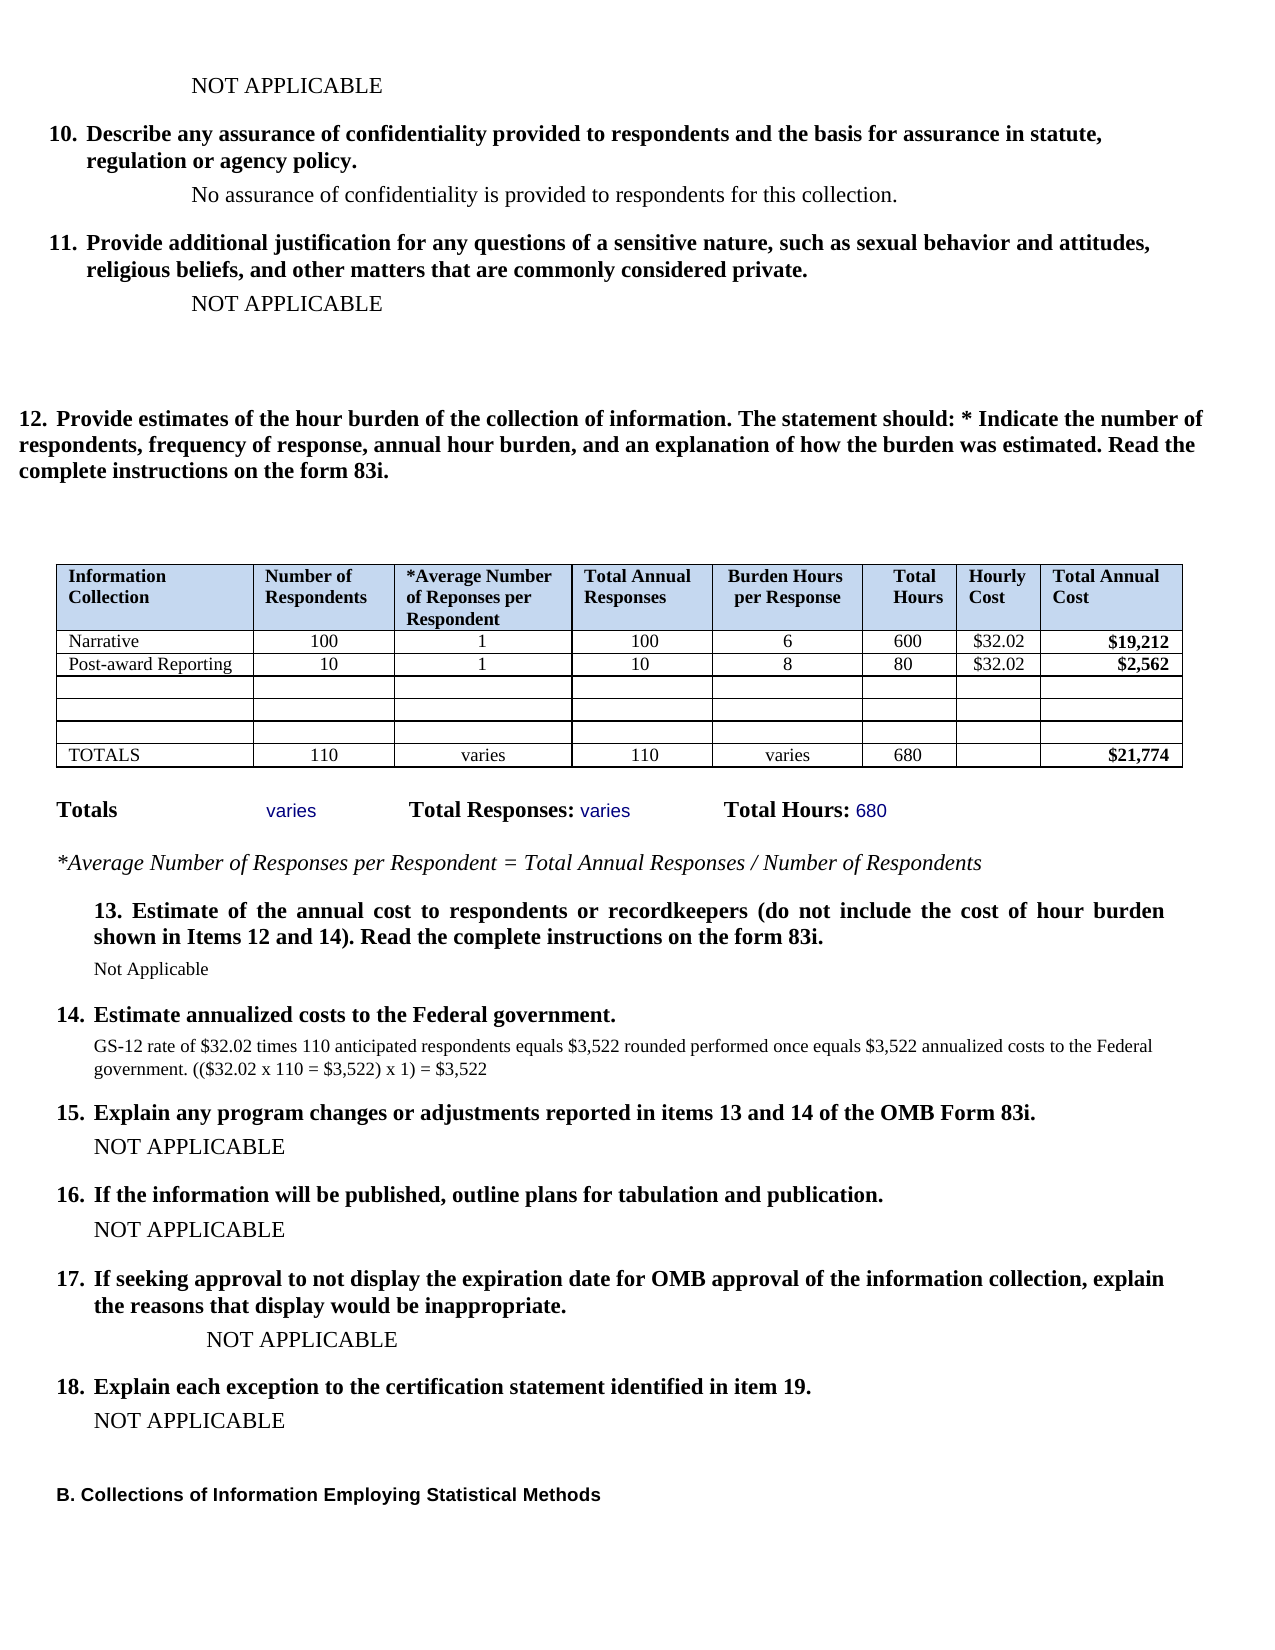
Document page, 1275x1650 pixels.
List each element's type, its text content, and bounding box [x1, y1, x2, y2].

table_cell $19,212 [1041, 631, 1182, 652]
list Explain each exception to the certification statement identified in item 19. NOT APPLICABLE [56, 1367, 1219, 1436]
table_cell 6 [713, 631, 862, 652]
table_cell [713, 722, 862, 743]
table_cell [57, 722, 253, 743]
list If the information will be published, outline plans for tabulation and publication. NOT APPLICABLE [56, 1175, 1219, 1244]
table_cell [957, 699, 1040, 720]
list Describe any assurance of confidentiality provided to respondents and the basis for assurance in statute, regulation or agency policy. [49, 120, 1106, 173]
table_cell [957, 744, 1040, 766]
text *Average Number of Responses per Respondent = Total Annual Responses / Number of Respondents [56, 850, 1219, 876]
table_cell 10 [254, 654, 394, 675]
table_cell Post-award Reporting [57, 654, 253, 675]
text NOT APPLICABLE [191, 291, 1219, 317]
table_cell 80 [863, 654, 956, 675]
table_cell [863, 699, 956, 720]
list Provide additional justification for any questions of a sensitive nature, such as sexual behavior and attitudes, religious beliefs, and other matters that are commonly considered private. [49, 229, 1151, 282]
table_header Total Annual Responses [573, 565, 712, 630]
table_cell 8 [713, 654, 862, 675]
table_cell [1041, 677, 1182, 698]
list Estimate annualized costs to the Federal government. [56, 1001, 1219, 1027]
text NOT APPLICABLE [206, 1327, 1219, 1353]
table_header Hourly Cost [957, 565, 1040, 630]
list If seeking approval to not display the expiration date for OMB approval of the information collection, explain the reasons that display would be inappropriate. [56, 1265, 1166, 1318]
table_header Number of Respondents [254, 565, 394, 630]
table_header Burden Hours per Response [713, 565, 862, 630]
table_cell [713, 699, 862, 720]
table_cell 10 [573, 654, 712, 675]
table_cell [57, 699, 253, 720]
table_cell [573, 677, 712, 698]
table_cell [254, 677, 394, 698]
table_cell $21,774 [1041, 744, 1182, 766]
list Provide estimates of the hour burden of the collection of information. The statement should: * Indicate the number of respondents, frequency of response, annual hour burden, and an explanation of how the burden was estimated. Read the complete instructions on the form 83i. [19, 406, 1219, 483]
table_header Total Annual Cost [1041, 565, 1182, 630]
text No assurance of confidentiality is provided to respondents for this collection. [191, 182, 1219, 208]
table_cell [573, 722, 712, 743]
table_cell $2,562 [1041, 654, 1182, 675]
table_cell 100 [573, 631, 712, 652]
table_cell [573, 699, 712, 720]
table_cell $32.02 [957, 631, 1040, 652]
table_cell 1 [395, 654, 571, 675]
table_cell [1041, 722, 1182, 743]
table_cell 1 [395, 631, 571, 652]
list Explain any program changes or adjustments reported in items 13 and 14 of the OMB Form 83i. NOT APPLICABLE [56, 1093, 1039, 1162]
table_cell [254, 722, 394, 743]
table_cell Narrative [57, 631, 253, 652]
table_cell $32.02 [957, 654, 1040, 675]
table_cell 110 [254, 744, 394, 766]
text GS-12 rate of $32.02 times 110 anticipated respondents equals $3,522 rounded performed once equals $3,522 annualized costs to the Federal government. (($32.02 x 110 = $3,522) x 1) = $3,522 [94, 1035, 1159, 1079]
table_cell [863, 722, 956, 743]
table_cell [395, 722, 571, 743]
table_header Information Collection [57, 565, 253, 630]
table_cell 110 [573, 744, 712, 766]
table_cell [863, 677, 956, 698]
table_cell [1041, 699, 1182, 720]
table_cell 600 [863, 631, 956, 652]
table_cell 100 [254, 631, 394, 652]
text Not Applicable [94, 958, 1219, 980]
list 13. Estimate of the annual cost to respondents or recordkeepers (do not include the cost of hour burden shown in Items 12 and 14). Read the complete instructions on the form 83i. [94, 897, 1166, 950]
table_cell [254, 699, 394, 720]
table_cell [957, 722, 1040, 743]
table_header *Average Number of Reponses per Respondent [395, 565, 571, 630]
table_cell [713, 677, 862, 698]
table_cell varies [713, 744, 862, 766]
table_cell [395, 699, 571, 720]
table_cell [57, 677, 253, 698]
table_cell varies [395, 744, 571, 766]
table_cell [395, 677, 571, 698]
text Totals varies Total Responses: varies Total Hours: 680 [56, 796, 1219, 823]
table_header Total Hours [863, 565, 956, 630]
table_cell [957, 677, 1040, 698]
text NOT APPLICABLE [191, 73, 1219, 99]
text B. Collections of Information Employing Statistical Methods [56, 1484, 1219, 1506]
table_cell 680 [863, 744, 956, 766]
table_cell TOTALS [57, 744, 253, 766]
